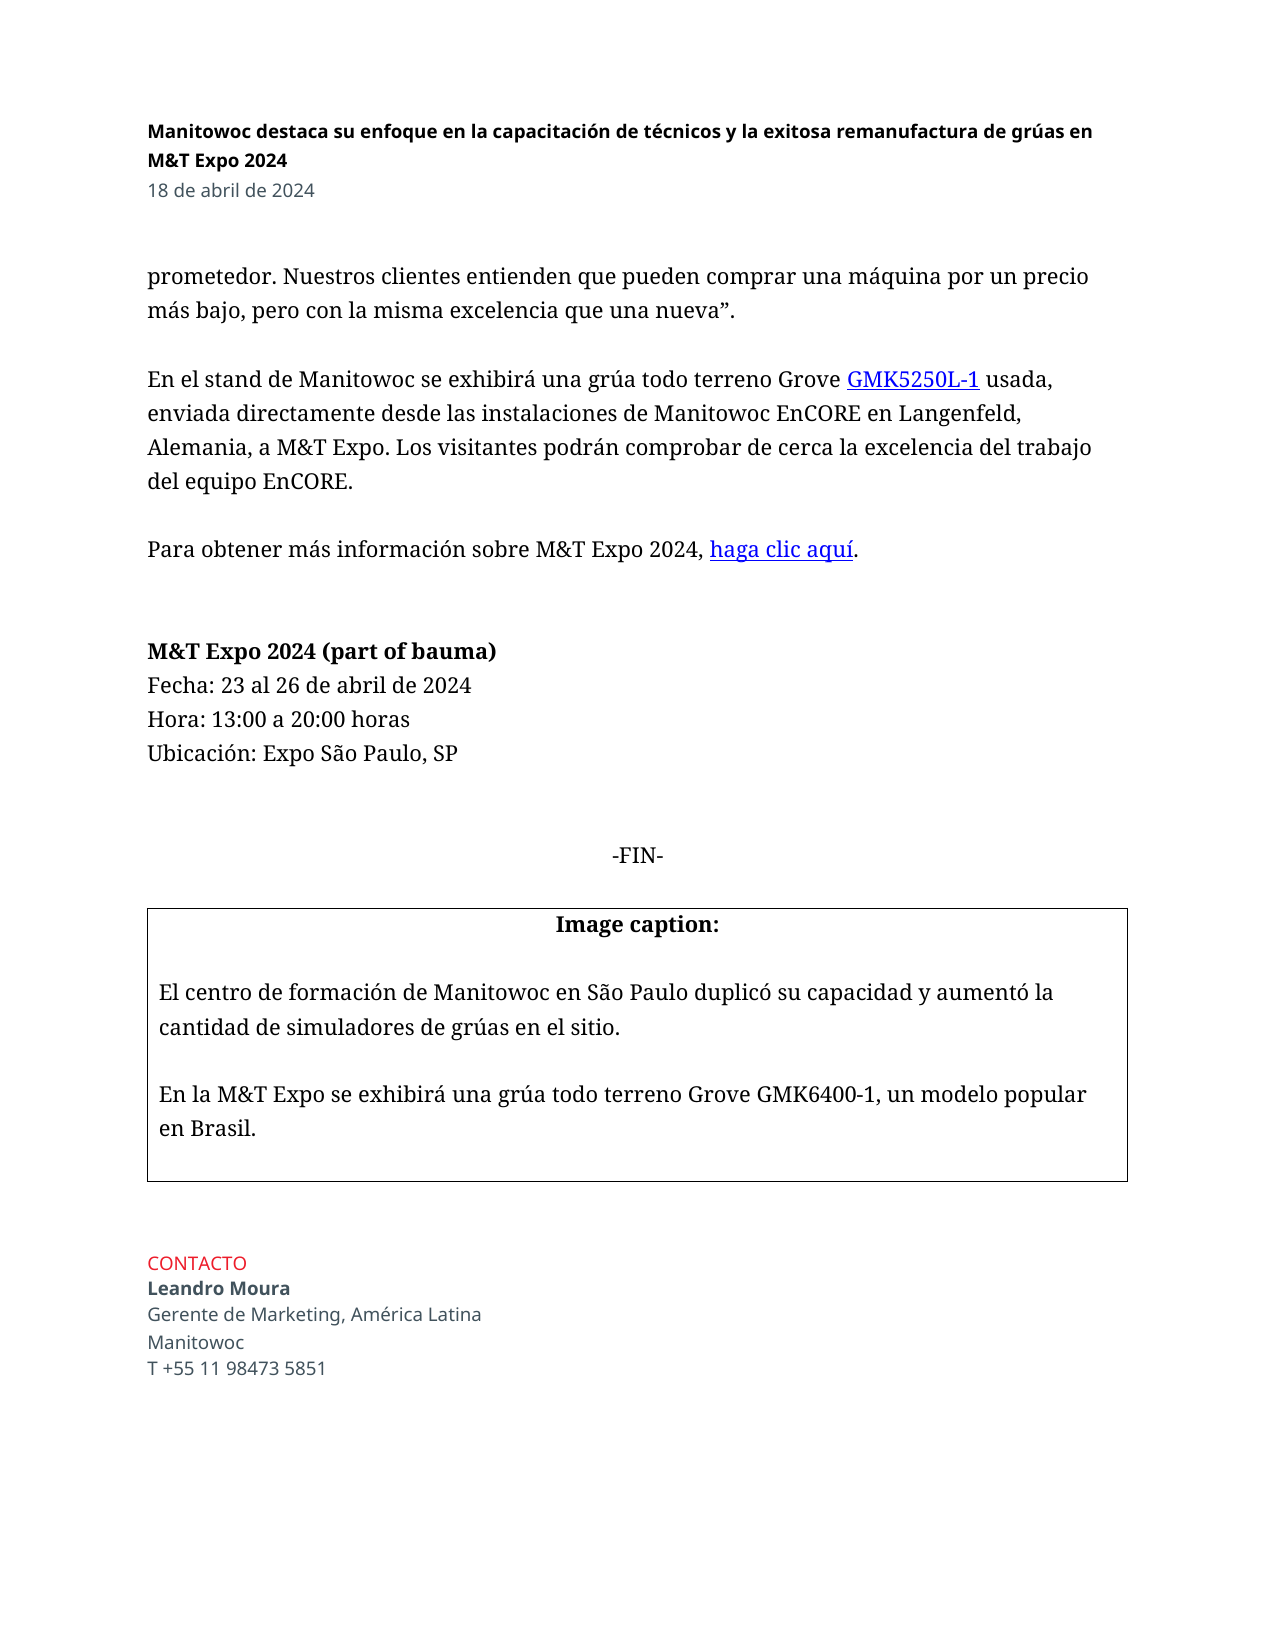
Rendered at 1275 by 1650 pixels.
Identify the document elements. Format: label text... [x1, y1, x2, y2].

text T +55 11 98473 5851 [147, 1355, 1128, 1381]
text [147, 261, 1128, 325]
text Ubicación: Expo São Paulo, SP [147, 738, 1128, 768]
text Leandro Moura [147, 1275, 1128, 1301]
text CONTACTO [147, 1250, 1128, 1275]
text En el stand de Manitowoc se exhibirá una grúa todo terreno Grove GMK5250L-1 usada, enviada directamente desde las instalaciones de Manitowoc EnCORE en Langenfeld, Alemania, a M&T Expo. Los visitantes podrán comprobar de cerca la excelencia del trabajo del equipo EnCORE. [147, 364, 1128, 496]
text Fecha: 23 al 26 de abril de 2024 [147, 670, 1128, 700]
text Para obtener más información sobre M&T Expo 2024, haga clic aquí. [147, 534, 1128, 564]
text Hora: 13:00 a 20:00 horas [147, 704, 1128, 734]
text -FIN- [147, 839, 1128, 869]
text M&T Expo 2024 (part of bauma) [147, 636, 1128, 666]
text Gerente de Marketing, América Latina Manitowoc [147, 1301, 1128, 1355]
table_header Image caption: El centro de formación de Manitowoc en São Paulo duplicó su capacidad y aumentó la cantidad de simuladores de grúas en el sitio. En la M&T Expo se exhibirá una grúa todo terreno Grove GMK6400-1, un modelo popular en Brasil. [148, 909, 1127, 1181]
